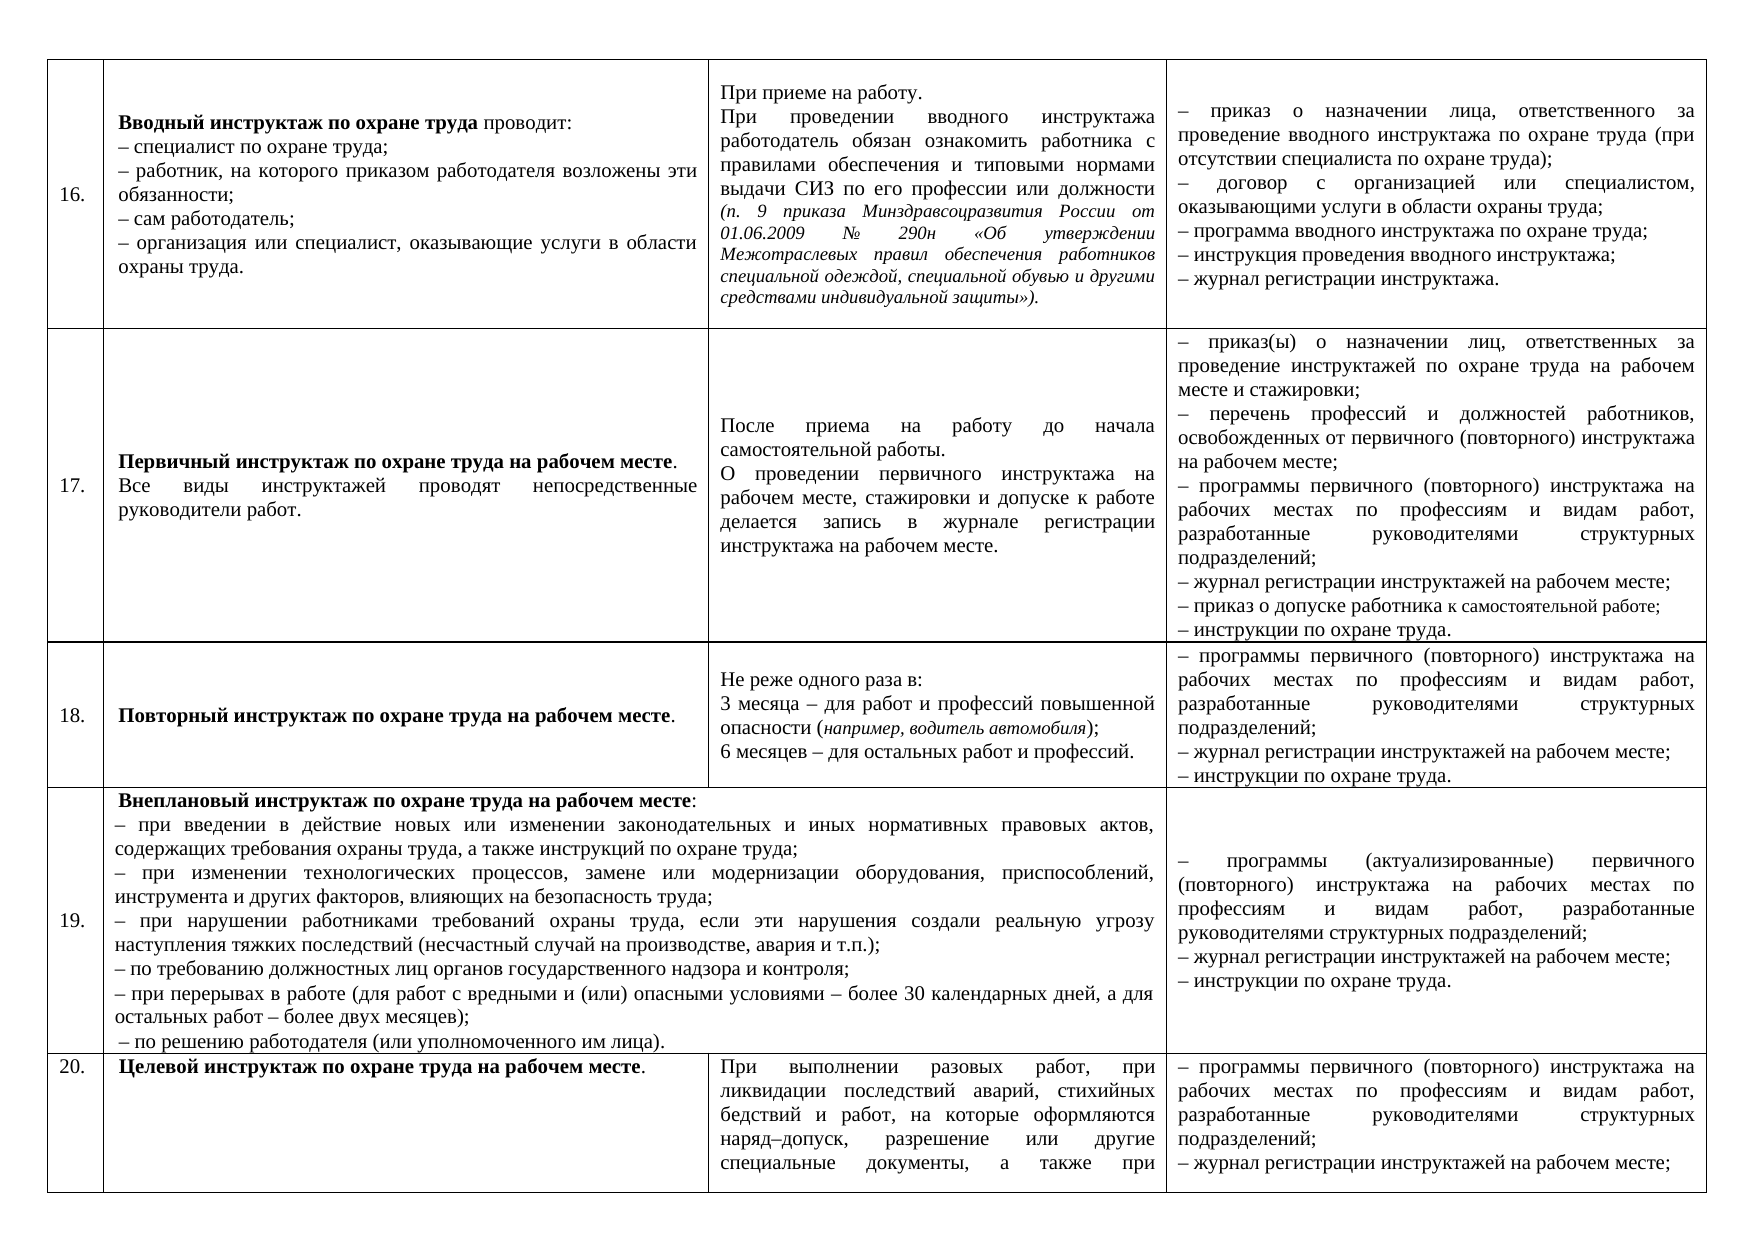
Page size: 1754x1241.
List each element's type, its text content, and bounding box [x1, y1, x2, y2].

table_cell Повторный инструктаж по охране труда на рабочем месте. [104, 643, 708, 787]
table_cell После приема на работу до начала самостоятельной работы. О проведении первичного инструктажа на рабочем месте, стажировки и допуске к работе делается запись в журнале регистрации инструктажа на рабочем месте. [709, 329, 1166, 641]
table_cell [48, 329, 103, 641]
table_cell Вводный инструктаж по охране труда проводит: – специалист по охране труда; – работник, на которого приказом работодателя возложены эти обязанности; – сам работодатель; – организация или специалист, оказывающие услуги в области охраны труда. [104, 60, 708, 328]
table_cell Не реже одного раза в: 3 месяца – для работ и профессий повышенной опасности (например, водитель автомобиля); 6 месяцев – для остальных работ и профессий. [709, 643, 1166, 787]
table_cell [709, 1054, 1166, 1192]
table_cell Внеплановый инструктаж по охране труда на рабочем месте: – при введении в действие новых или изменении законодательных и иных нормативных правовых актов, содержащих требования охраны труда, а также инструкций по охране труда; – при изменении технологических процессов, замене или модернизации оборудования, приспособлений, инструмента и других факторов, влияющих на безопасность труда; – при нарушении работниками требований охраны труда, если эти нарушения создали реальную угрозу наступления тяжких последствий (несчастный случай на производстве, авария и т.п.); – по требованию должностных лиц органов государственного надзора и контроля; – при перерывах в работе (для работ с вредными и (или) опасными условиями – более 30 календарных дней, а для остальных работ – более двух месяцев); – по решению работодателя (или уполномоченного им лица). [104, 788, 1166, 1053]
table_cell [48, 643, 103, 787]
table_cell – программы первичного (повторного) инструктажа на рабочих местах по профессиям и видам работ, разработанные руководителями структурных подразделений; – журнал регистрации инструктажей на рабочем месте; – инструкции по охране труда. [1167, 643, 1706, 787]
table_cell [48, 1054, 103, 1192]
table_cell [48, 788, 103, 1053]
table_cell – приказ(ы) о назначении лиц, ответственных за проведение инструктажей по охране труда на рабочем месте и стажировки; – перечень профессий и должностей работников, освобожденных от первичного (повторного) инструктажа на рабочем месте; – программы первичного (повторного) инструктажа на рабочих местах по профессиям и видам работ, разработанные руководителями структурных подразделений; – журнал регистрации инструктажей на рабочем месте; – приказ о допуске работника к самостоятельной работе; – инструкции по охране труда. [1167, 329, 1706, 641]
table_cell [1167, 1054, 1706, 1192]
table_cell [48, 60, 103, 328]
table_cell При приеме на работу. При проведении вводного инструктажа работодатель обязан ознакомить работника с правилами обеспечения и типовыми нормами выдачи СИЗ по его профессии или должности (п. 9 приказа Минздравсоцразвития России от 01.06.2009 № 290н «Об утверждении Межотраслевых правил обеспечения работников специальной одеждой, специальной обувью и другими средствами индивидуальной защиты»). [709, 60, 1166, 328]
table_cell Первичный инструктаж по охране труда на рабочем месте. Все виды инструктажей проводят непосредственные руководители работ. [104, 329, 708, 641]
table_cell – программы (актуализированные) первичного (повторного) инструктажа на рабочих местах по профессиям и видам работ, разработанные руководителями структурных подразделений; – журнал регистрации инструктажей на рабочем месте; – инструкции по охране труда. [1167, 788, 1706, 1053]
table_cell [104, 1054, 708, 1192]
table_cell – приказ о назначении лица, ответственного за проведение вводного инструктажа по охране труда (при отсутствии специалиста по охране труда); – договор с организацией или специалистом, оказывающими услуги в области охраны труда; – программа вводного инструктажа по охране труда; – инструкция проведения вводного инструктажа; – журнал регистрации инструктажа. [1167, 60, 1706, 328]
